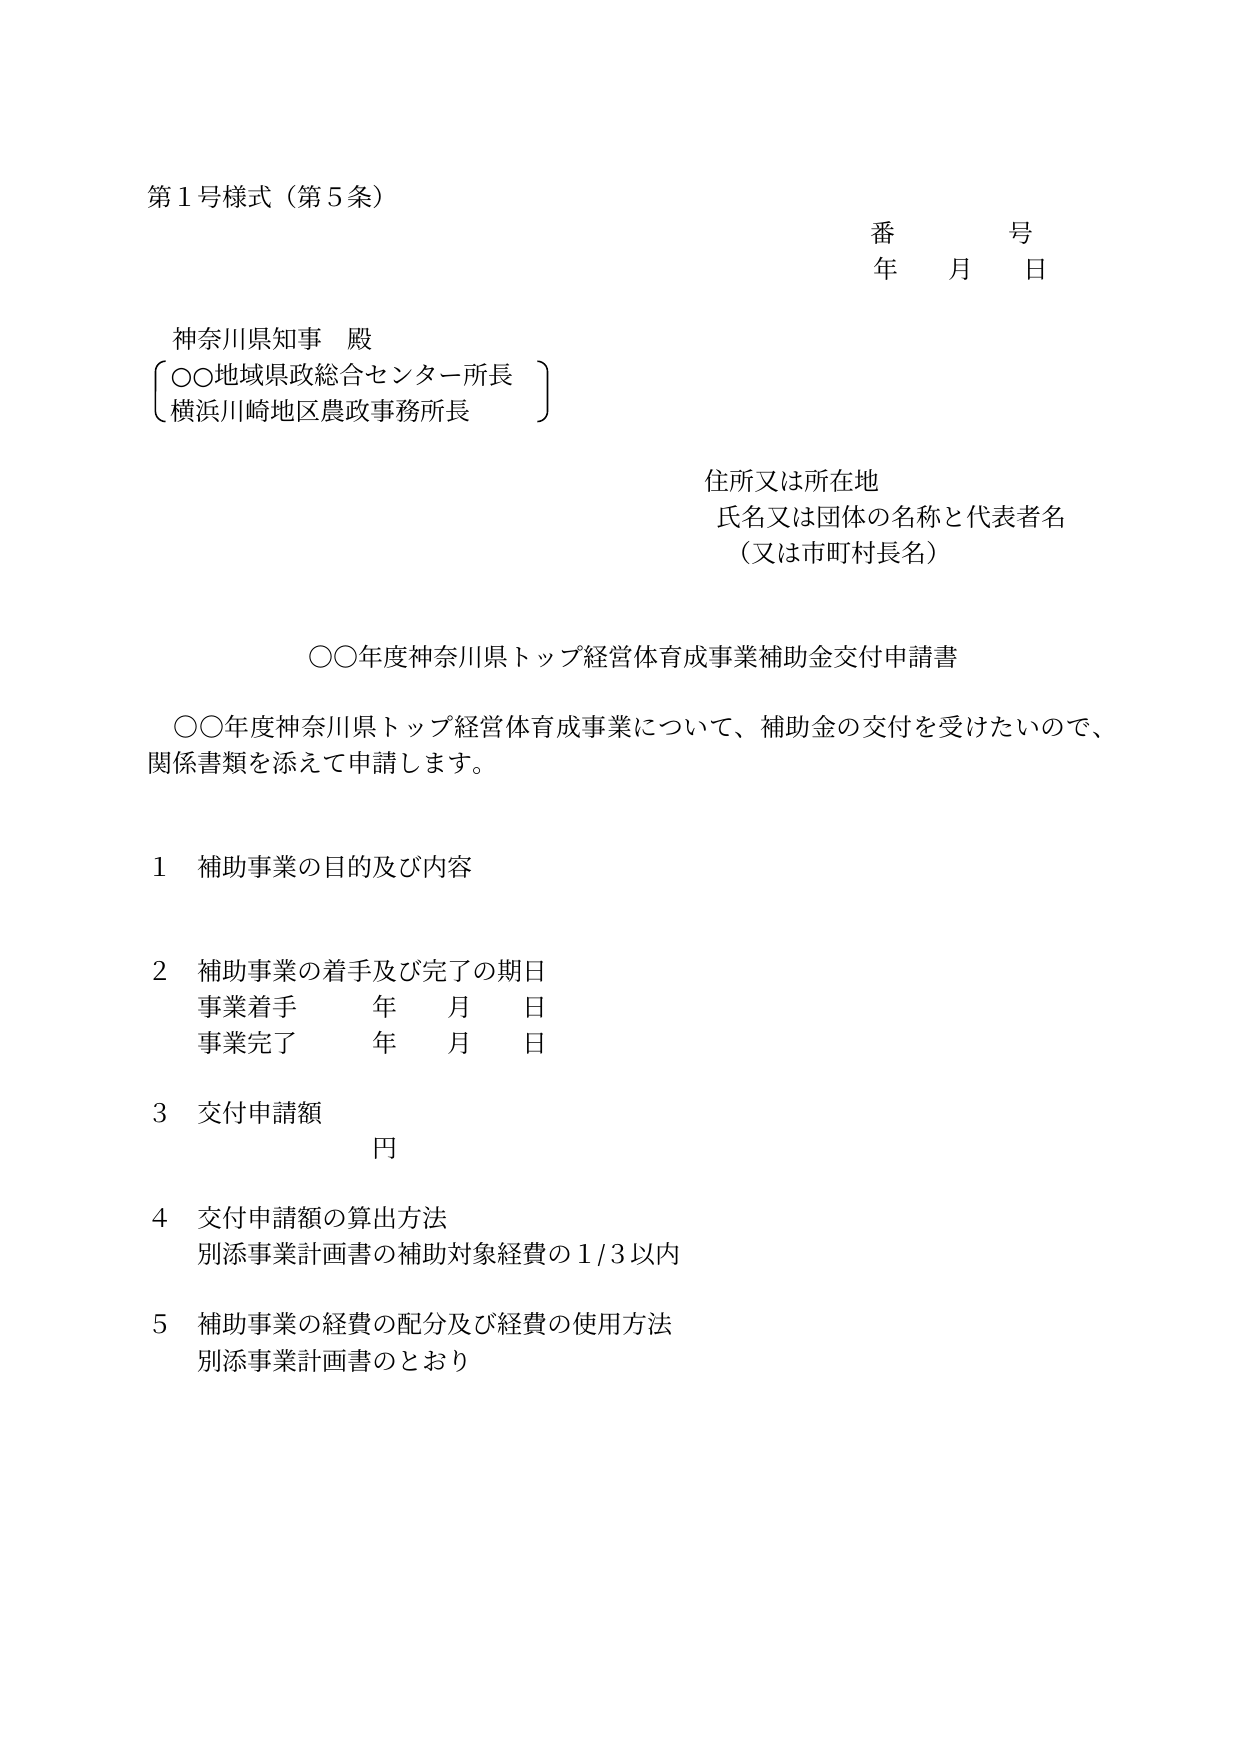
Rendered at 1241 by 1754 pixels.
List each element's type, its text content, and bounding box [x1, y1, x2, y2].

text 別添事業計画書のとおり [148, 1341, 1092, 1377]
text 番 号 [870, 213, 1063, 249]
text ４ 交付申請額の算出方法 [148, 1199, 1092, 1235]
text （又は市町村長名） [148, 533, 1092, 569]
text 事業着手 年 月 日 [148, 987, 1092, 1023]
text １ 補助事業の目的及び内容 [148, 847, 1092, 883]
text 氏名又は団体の名称と代表者名 [148, 497, 1092, 533]
text 住所又は所在地 [148, 461, 1092, 497]
text 横浜川崎地区農政事務所長 [170, 391, 1092, 427]
text ２ 補助事業の着手及び完了の期日 [148, 951, 1092, 987]
text 神奈川県知事 殿 [148, 319, 1092, 355]
text ５ 補助事業の経費の配分及び経費の使用方法 [148, 1305, 1092, 1341]
text 第１号様式（第５条） [148, 177, 1092, 213]
text ３ 交付申請額 [148, 1093, 1092, 1129]
text 年 月 日 [148, 249, 1048, 285]
text 〇〇年度神奈川県トップ経営体育成事業について、補助金の交付を受けたいので、関係書類を添えて申請します。 [148, 707, 1092, 779]
text 〇〇年度神奈川県トップ経営体育成事業補助金交付申請書 [148, 637, 1092, 673]
text 別添事業計画書の補助対象経費の１/３以内 [148, 1235, 1092, 1271]
text ○○地域県政総合センター所長 [170, 355, 1092, 391]
text 事業完了 年 月 日 [148, 1023, 1092, 1059]
text 円 [148, 1129, 1092, 1165]
